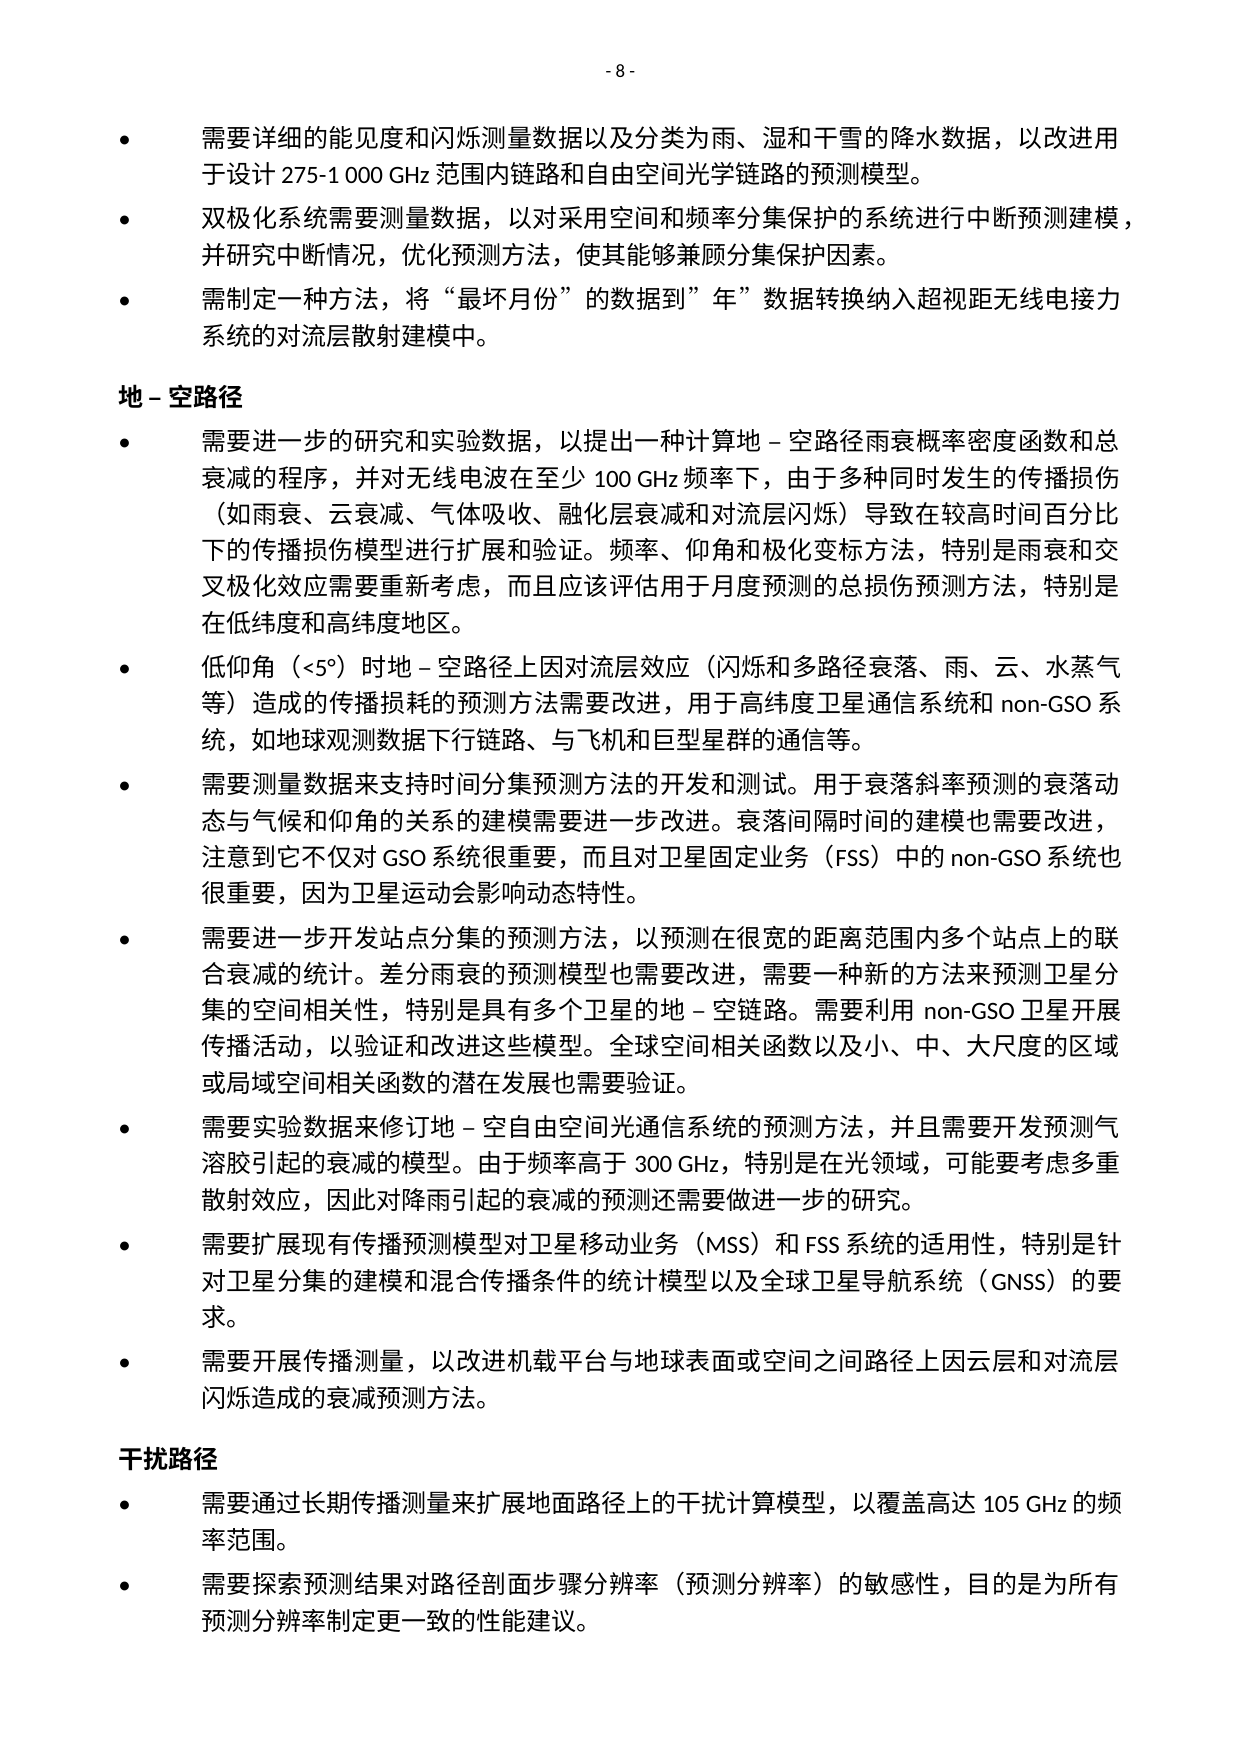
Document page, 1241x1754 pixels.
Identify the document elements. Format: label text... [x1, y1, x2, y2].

text • 需要开展传播测量，以改进机载平台与地球表面或空间之间路径上因云层和对流层闪烁造成的衰减预测方法。 [118, 1342, 1122, 1414]
subtitle 地 – 空路径 [118, 377, 1122, 413]
text • 需要进一步的研究和实验数据，以提出一种计算地 – 空路径雨衰概率密度函数和总衰减的程序，并对无线电波在至少100 GHz频率下，由于多种同时发生的传播损伤（如雨衰、云衰减、气体吸收、融化层衰减和对流层闪烁）导致在较高时间百分比下的传播损伤模型进行扩展和验证。频率、仰角和极化变标方法，特别是雨衰和交叉极化效应需要重新考虑，而且应该评估用于月度预测的总损伤预测方法，特别是在低纬度和高纬度地区。 [118, 422, 1122, 639]
text • 需要进一步开发站点分集的预测方法，以预测在很宽的距离范围内多个站点上的联合衰减的统计。差分雨衰的预测模型也需要改进，需要一种新的方法来预测卫星分集的空间相关性，特别是具有多个卫星的地 – 空链路。需要利用non-GSO卫星开展传播活动，以验证和改进这些模型。全球空间相关函数以及小、中、大尺度的区域或局域空间相关函数的潜在发展也需要验证。 [118, 918, 1122, 1099]
text • 需要详细的能见度和闪烁测量数据以及分类为雨、湿和干雪的降水数据，以改进用于设计275-1 000 GHz范围内链路和自由空间光学链路的预测模型。 [118, 118, 1122, 191]
text • 需要通过长期传播测量来扩展地面路径上的干扰计算模型，以覆盖高达105 GHz的频率范围。 [118, 1484, 1122, 1556]
text • 需要测量数据来支持时间分集预测方法的开发和测试。用于衰落斜率预测的衰落动态与气候和仰角的关系的建模需要进一步改进。衰落间隔时间的建模也需要改进，注意到它不仅对GSO系统很重要，而且对卫星固定业务（FSS）中的non-GSO系统也很重要，因为卫星运动会影响动态特性。 [118, 765, 1122, 910]
text • 低仰角（<5°）时地 – 空路径上因对流层效应（闪烁和多路径衰落、雨、云、水蒸气等）造成的传播损耗的预测方法需要改进，用于高纬度卫星通信系统和non-GSO系统，如地球观测数据下行链路、与飞机和巨型星群的通信等。 [118, 648, 1122, 756]
text • 需要实验数据来修订地 – 空自由空间光通信系统的预测方法，并且需要开发预测气溶胶引起的衰减的模型。由于频率高于300 GHz，特别是在光领域，可能要考虑多重散射效应，因此对降雨引起的衰减的预测还需要做进一步的研究。 [118, 1108, 1122, 1216]
text • 需要探索预测结果对路径剖面步骤分辨率（预测分辨率）的敏感性，目的是为所有预测分辨率制定更一致的性能建议。 [118, 1565, 1122, 1637]
subtitle 干扰路径 [118, 1439, 1122, 1476]
text • 需制定一种方法，将“最坏月份”的数据到”年”数据转换纳入超视距无线电接力系统的对流层散射建模中。 [118, 280, 1122, 352]
text • 双极化系统需要测量数据，以对采用空间和频率分集保护的系统进行中断预测建模，并研究中断情况，优化预测方法，使其能够兼顾分集保护因素。 [118, 199, 1122, 271]
text • 需要扩展现有传播预测模型对卫星移动业务（MSS）和FSS系统的适用性，特别是针对卫星分集的建模和混合传播条件的统计模型以及全球卫星导航系统（GNSS）的要求。 [118, 1225, 1122, 1333]
